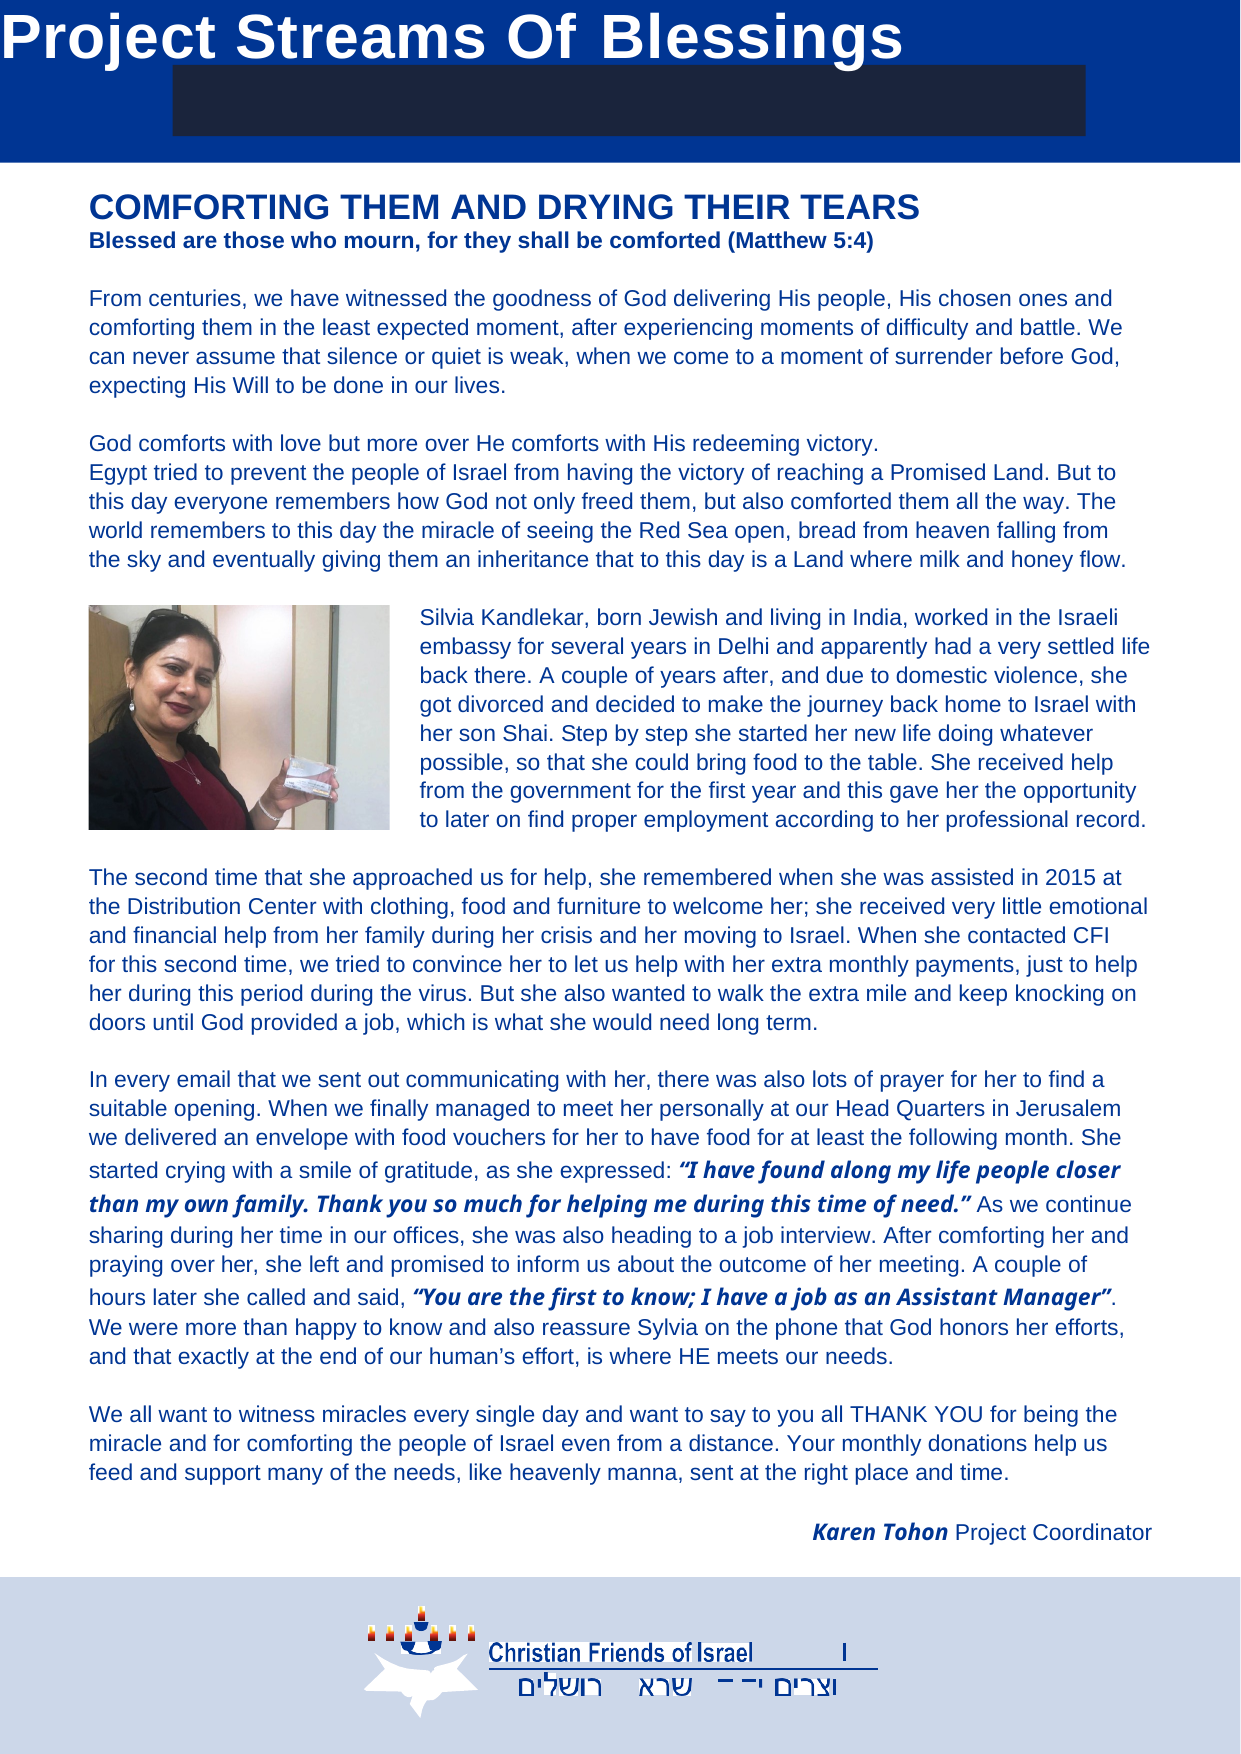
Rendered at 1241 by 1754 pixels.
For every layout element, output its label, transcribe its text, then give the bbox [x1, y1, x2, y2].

picture [672, 1678, 692, 1696]
picture [449, 1625, 456, 1641]
text Blessed are those who mourn, for they shall be comforted (Matthew 5:4) [88, 227, 1165, 253]
picture [386, 1625, 394, 1641]
text We all want to witness miracles every single day and want to say to you all THANK YOU for being the miracle and for comforting the people of Israel even from a distance. Your monthly donations help us feed and support many of the needs, like heavenly manna, sent at the right place and time. [88, 1401, 1124, 1485]
picture [544, 1672, 557, 1696]
picture [639, 1678, 669, 1696]
picture [489, 1642, 692, 1662]
text The second time that she approached us for help, she remembered when she was assisted in 2015 at the Distribution Center with clothing, food and furniture to welcome her; she received very little emotional and financial help from her family during her crisis and her moving to Israel. When she contacted CFI [88, 864, 1150, 948]
picture [581, 1678, 601, 1696]
picture [400, 1625, 442, 1655]
text From centuries, we have witnessed the goodness of God delivering His people, His chosen ones and comforting them in the least expected moment, after experiencing moments of difficulty and battle. We can never assume that silence or quiet is weak, when we come to a moment of surrender before God, expecting His Will to be done in our lives. [88, 285, 1124, 398]
picture [519, 1678, 534, 1696]
text Karen Tohon Project Coordinator [77, 1516, 1152, 1548]
text for this second time, we tried to convince her to let us help with her extra monthly payments, just to help her during this period during the virus. But she also wanted to walk the extra mile and keep knocking on doors until God provided a job, which is what she would need long term. [88, 951, 1138, 1035]
picture [559, 1678, 579, 1696]
text In every email that we sent out communicating with her, there was also lots of prayer for her to find a suitable opening. When we finally managed to meet her personally at our Head Quarters in Jerusalem we delivered an envelope with food vouchers for her to have food for at least the following month. She started crying with a smile of gratitude, as she expressed: “I have found along my life people closer than my own family. Thank you so much for helping me during this time of need.” As we continue sharing during her time in our offices, she was also heading to a job interview. After comforting her and praying over her, she left and promised to inform us about the outcome of her meeting. A couple of hours later she called and said, “You are the first to know; I have a job as an Assistant Manager”. We were more than happy to know and also reassure Sylvia on the phone that God honors her efforts, and that exactly at the end of our human’s effort, is where HE meets our needs. [88, 1066, 1146, 1369]
picture [418, 1605, 425, 1621]
text COMFORTING THEM AND DRYING THEIR TEARS [88, 186, 1165, 227]
picture [368, 1625, 375, 1641]
picture [794, 1678, 830, 1696]
picture [468, 1625, 475, 1641]
picture [698, 1642, 752, 1662]
text Silvia Kandlekar, born Jewish and living in India, worked in the Israeli embassy for several years in Delhi and apparently had a very settled life back there. A couple of years after, and due to domestic violence, she got divorced and decided to make the journey back home to Israel with her son Shai. Step by step she started her new life doing whatever possible, so that she could bring food to the table. She received help from the government for the first year and this gave her the opportunity to later on find proper employment according to her professional record. [419, 604, 1153, 833]
text Egypt tried to prevent the people of Israel from having the victory of reaching a Promised Land. But to this day everyone remembers how God not only freed them, but also comforted them all the way. The world remembers to this day the miracle of seeing the Red Sea open, bread from heaven falling from the sky and eventually giving them an inheritance that to this day is a Land where milk and honey flow. [88, 459, 1133, 572]
picture [88, 605, 390, 830]
text God comforts with love but more over He comforts with His redeeming victory. [88, 430, 1165, 456]
picture [775, 1678, 791, 1696]
